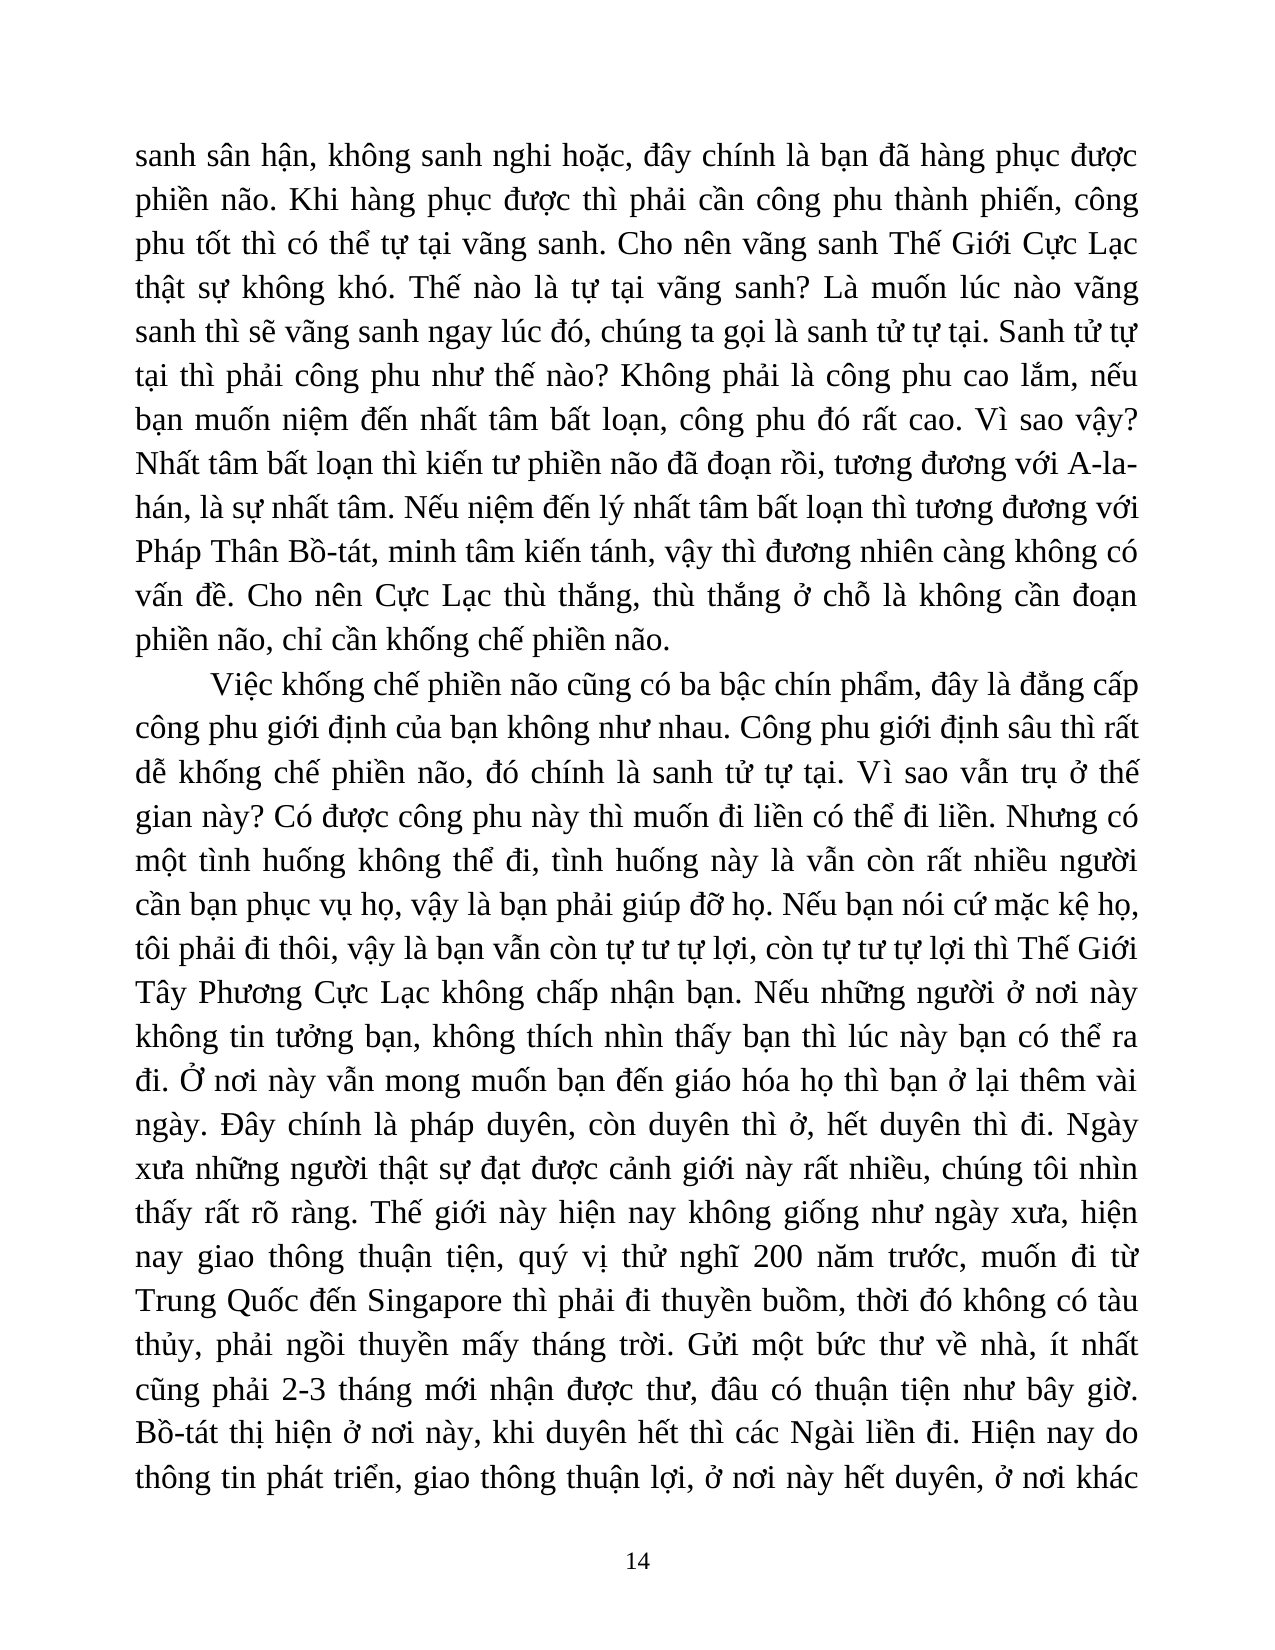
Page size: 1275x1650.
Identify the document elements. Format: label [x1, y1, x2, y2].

text [135, 664, 1140, 1495]
text [135, 135, 1140, 658]
